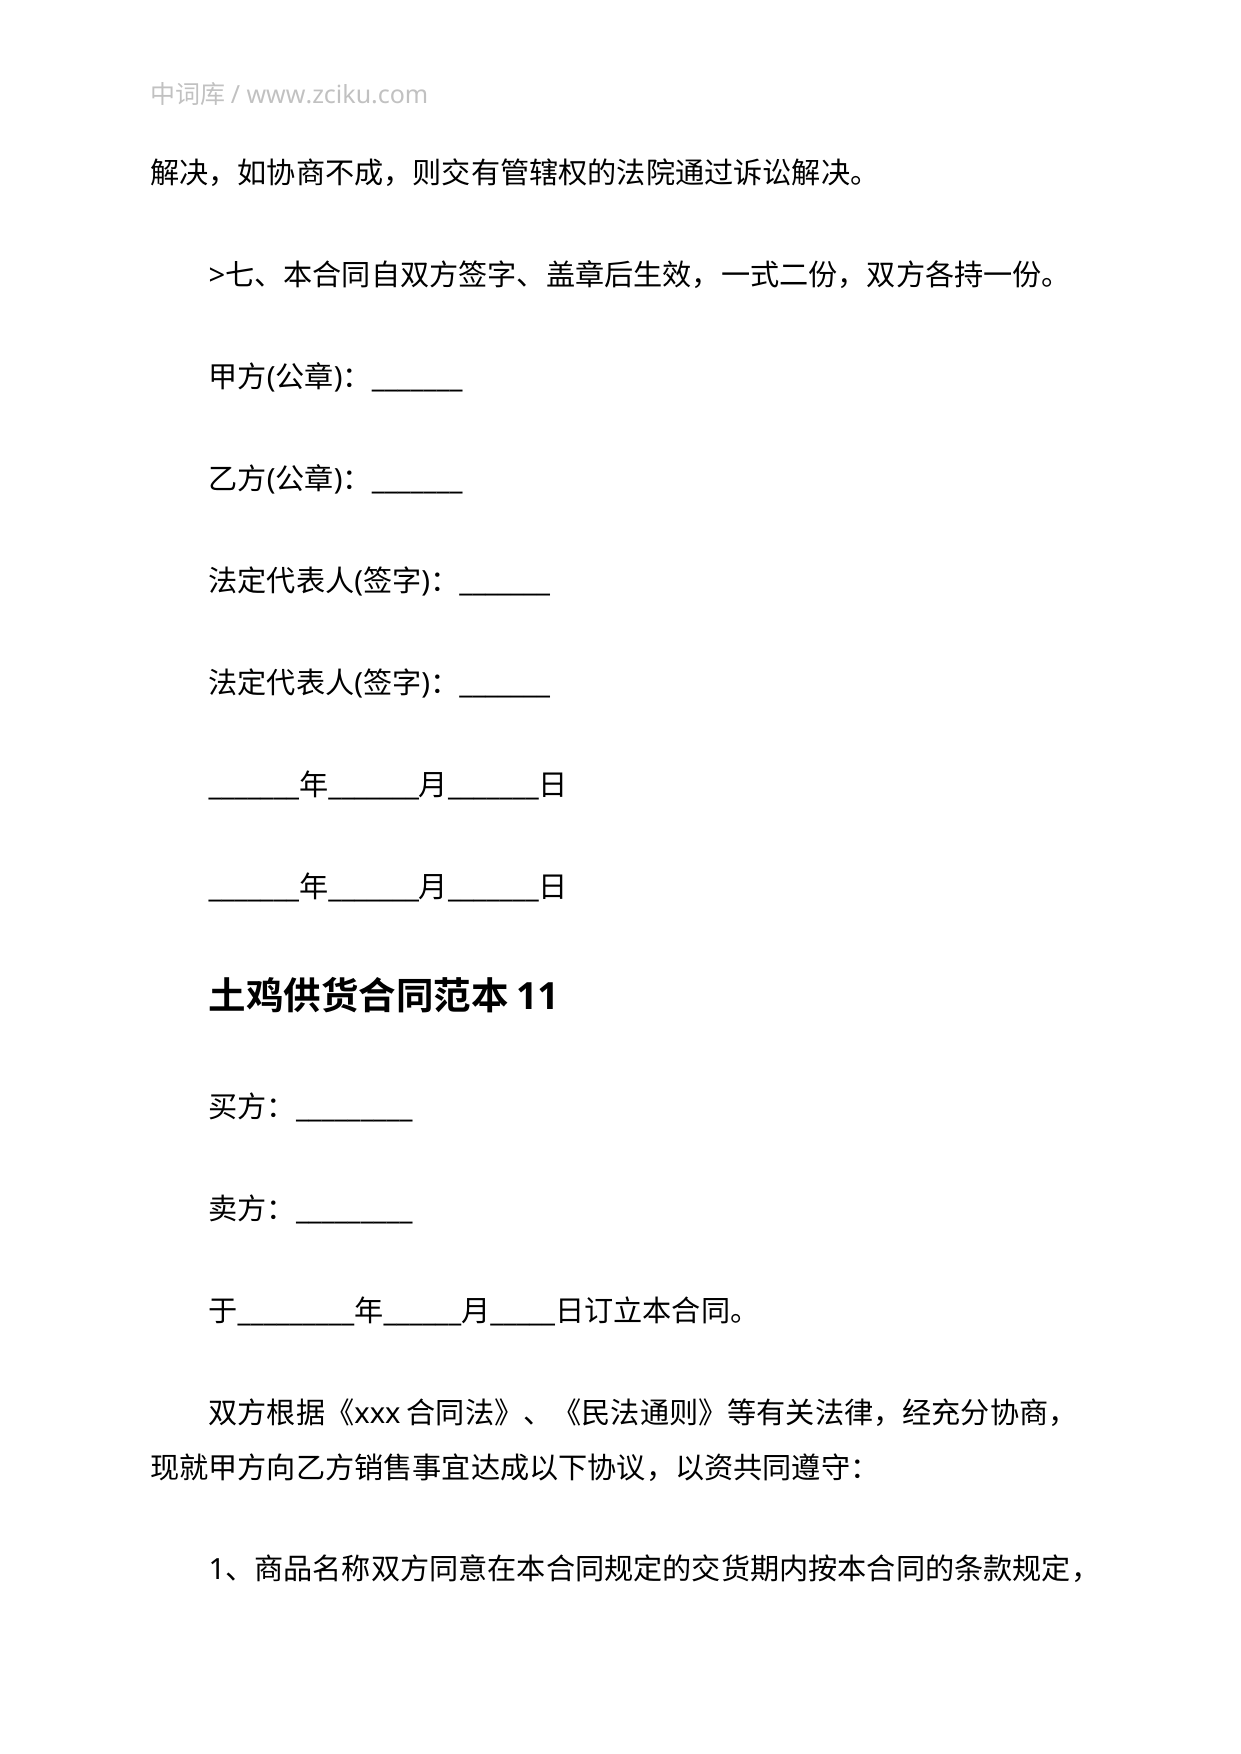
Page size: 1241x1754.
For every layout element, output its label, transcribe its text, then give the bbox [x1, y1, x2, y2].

text 土鸡供货合同范本11 [150, 966, 1090, 1020]
text 于_________年______月_____日订立本合同。 [150, 1287, 1090, 1329]
text 甲方(公章)：_______ [150, 354, 1090, 396]
text >七、本合同自双方签字、盖章后生效，一式二份，双方各持一份。 [150, 252, 1090, 294]
text 法定代表人(签字)：_______ [150, 558, 1090, 600]
text 法定代表人(签字)：_______ [150, 660, 1090, 702]
text _______年_______月_______日 [150, 864, 1090, 906]
text 买方：_________ [150, 1083, 1090, 1126]
text 卖方：_________ [150, 1185, 1090, 1228]
text 乙方(公章)：_______ [150, 456, 1090, 498]
text _______年_______月_______日 [150, 762, 1090, 804]
text 双方根据《xxx合同法》、《民法通则》等有关法律，经充分协商，现就甲方向乙方销售事宜达成以下协议，以资共同遵守： [150, 1389, 1090, 1486]
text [150, 150, 1090, 192]
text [150, 1546, 1090, 1588]
